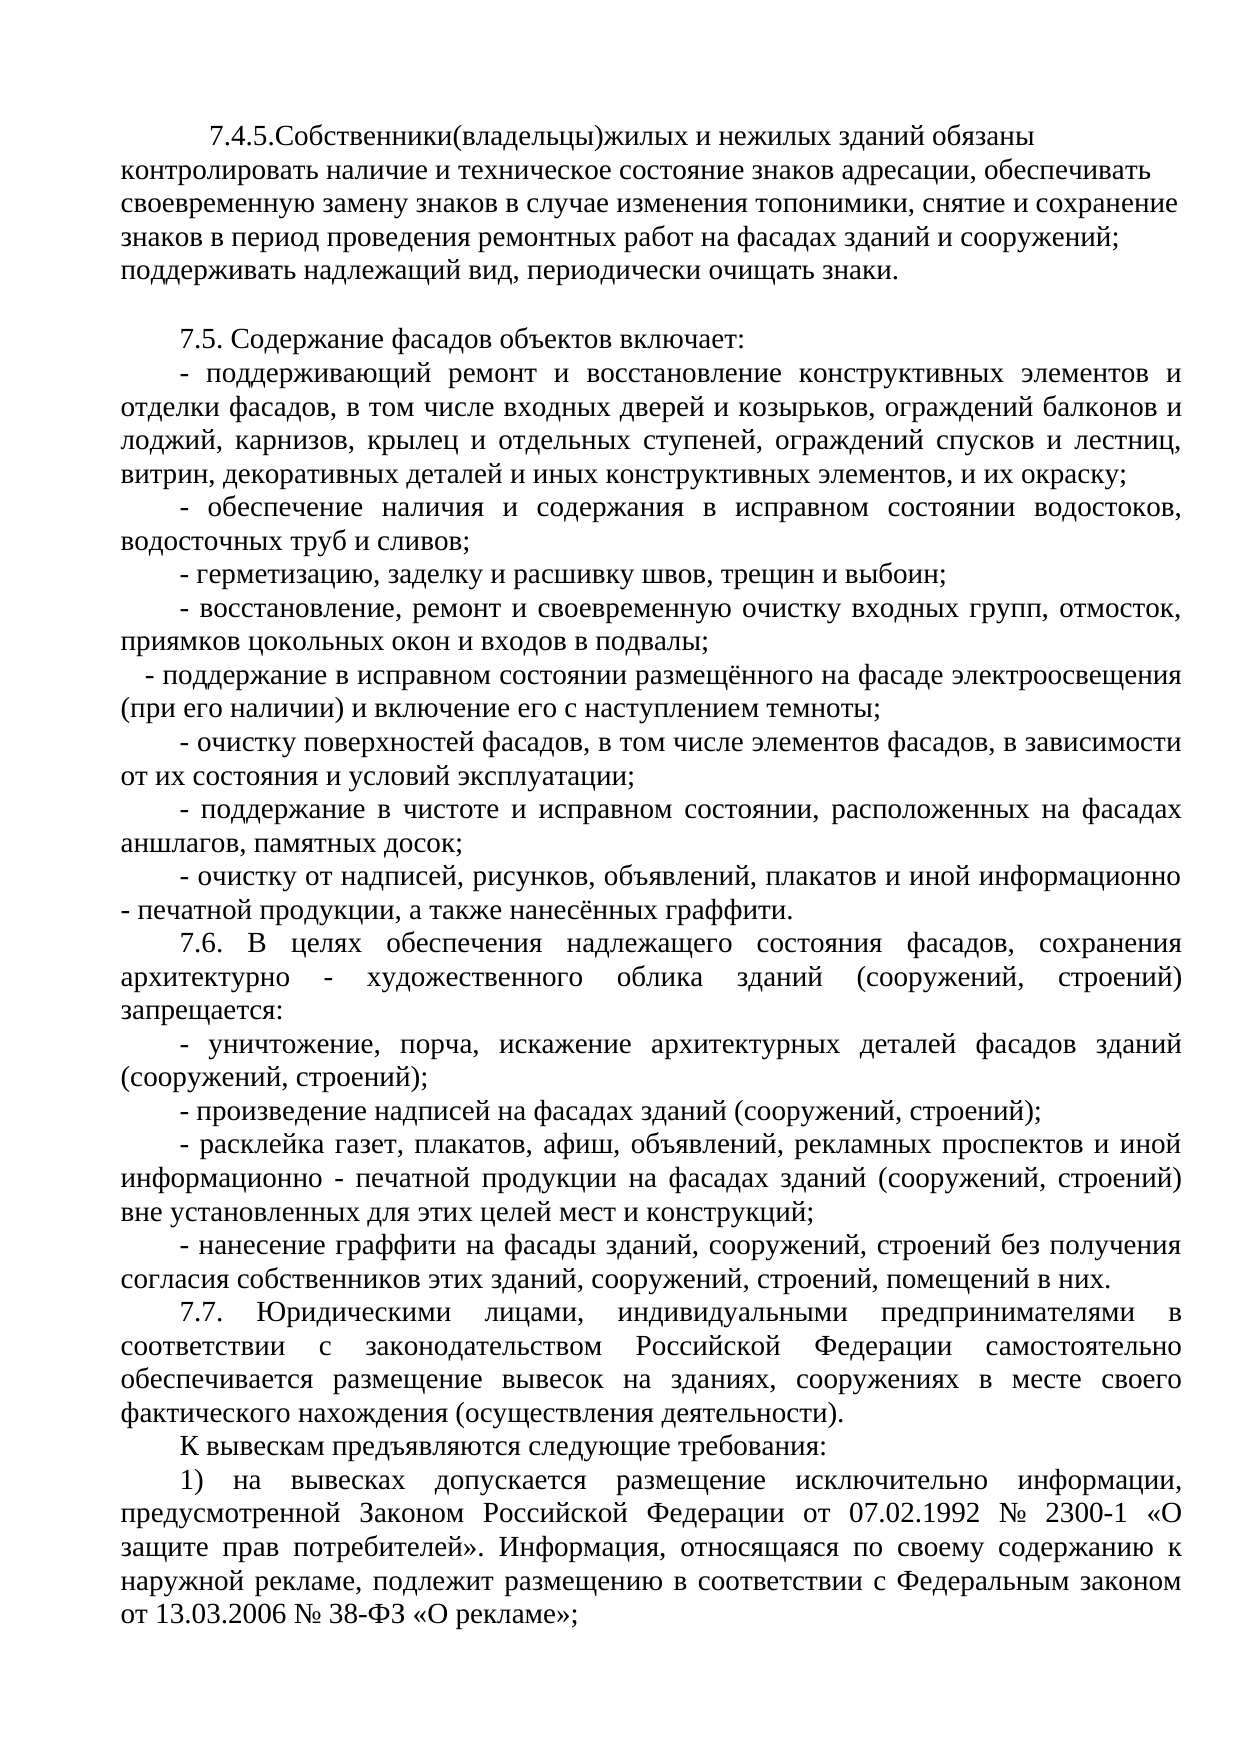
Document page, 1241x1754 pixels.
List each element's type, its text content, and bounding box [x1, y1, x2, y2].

text 1) на вывесках допускается размещение исключительно информации, предусмотренной Законом Российской Федерации от 07.02.1992 № 2300-1 «О защите прав потребителей». Информация, относящаяся по своему содержанию к наружной рекламе, подлежит размещению в соответствии с Федеральным законом от 13.03.2006 № 38-ФЗ «О рекламе»; [120, 1462, 1183, 1630]
text К вывескам предъявляются следующие требования: [120, 1428, 1183, 1462]
text 7.4.5.Собственники(владельцы)жилых и нежилых зданий обязаны контролировать наличие и техническое состояние знаков адресации, обеспечивать своевременную замену знаков в случае изменения топонимики, снятие и сохранение знаков в период проведения ремонтных работ на фасадах зданий и сооружений; поддерживать надлежащий вид, периодически очищать знаки. [120, 118, 1183, 286]
text - герметизацию, заделку и расшивку швов, трещин и выбоин; [120, 556, 1183, 590]
text - поддержание в исправном состоянии размещённого на фасаде электроосвещения (при его наличии) и включение его с наступлением темноты; [120, 657, 1183, 724]
text - уничтожение, порча, искажение архитектурных деталей фасадов зданий (сооружений, строений); [120, 1026, 1183, 1093]
text - расклейка газет, плакатов, афиш, объявлений, рекламных проспектов и иной информационно - печатной продукции на фасадах зданий (сооружений, строений) вне установленных для этих целей мест и конструкций; [120, 1127, 1183, 1227]
text 7.5. Содержание фасадов объектов включает: [120, 322, 1183, 355]
text - поддержание в чистоте и исправном состоянии, расположенных на фасадах аншлагов, памятных досок; [120, 791, 1183, 858]
text - поддерживающий ремонт и восстановление конструктивных элементов и отделки фасадов, в том числе входных дверей и козырьков, ограждений балконов и лоджий, карнизов, крылец и отдельных ступеней, ограждений спусков и лестниц, витрин, декоративных деталей и иных конструктивных элементов, и их окраску; [120, 355, 1183, 489]
text - восстановление, ремонт и своевременную очистку входных групп, отмосток, приямков цокольных окон и входов в подвалы; [120, 590, 1183, 657]
text - очистку поверхностей фасадов, в том числе элементов фасадов, в зависимости от их состояния и условий эксплуатации; [120, 724, 1183, 791]
text 7.6. В целях обеспечения надлежащего состояния фасадов, сохранения архитектурно - художественного облика зданий (сооружений, строений) запрещается: [120, 925, 1183, 1026]
text - произведение надписей на фасадах зданий (сооружений, строений); [120, 1093, 1183, 1127]
text 7.7. Юридическими лицами, индивидуальными предпринимателями в соответствии с законодательством Российской Федерации самостоятельно обеспечивается размещение вывесок на зданиях, сооружениях в месте своего фактического нахождения (осуществления деятельности). [120, 1294, 1183, 1428]
text - нанесение граффити на фасады зданий, сооружений, строений без получения согласия собственников этих зданий, сооружений, строений, помещений в них. [120, 1227, 1183, 1294]
text - очистку от надписей, рисунков, объявлений, плакатов и иной информационно - печатной продукции, а также нанесённых граффити. [120, 858, 1183, 925]
text - обеспечение наличия и содержания в исправном состоянии водостоков, водосточных труб и сливов; [120, 489, 1183, 556]
